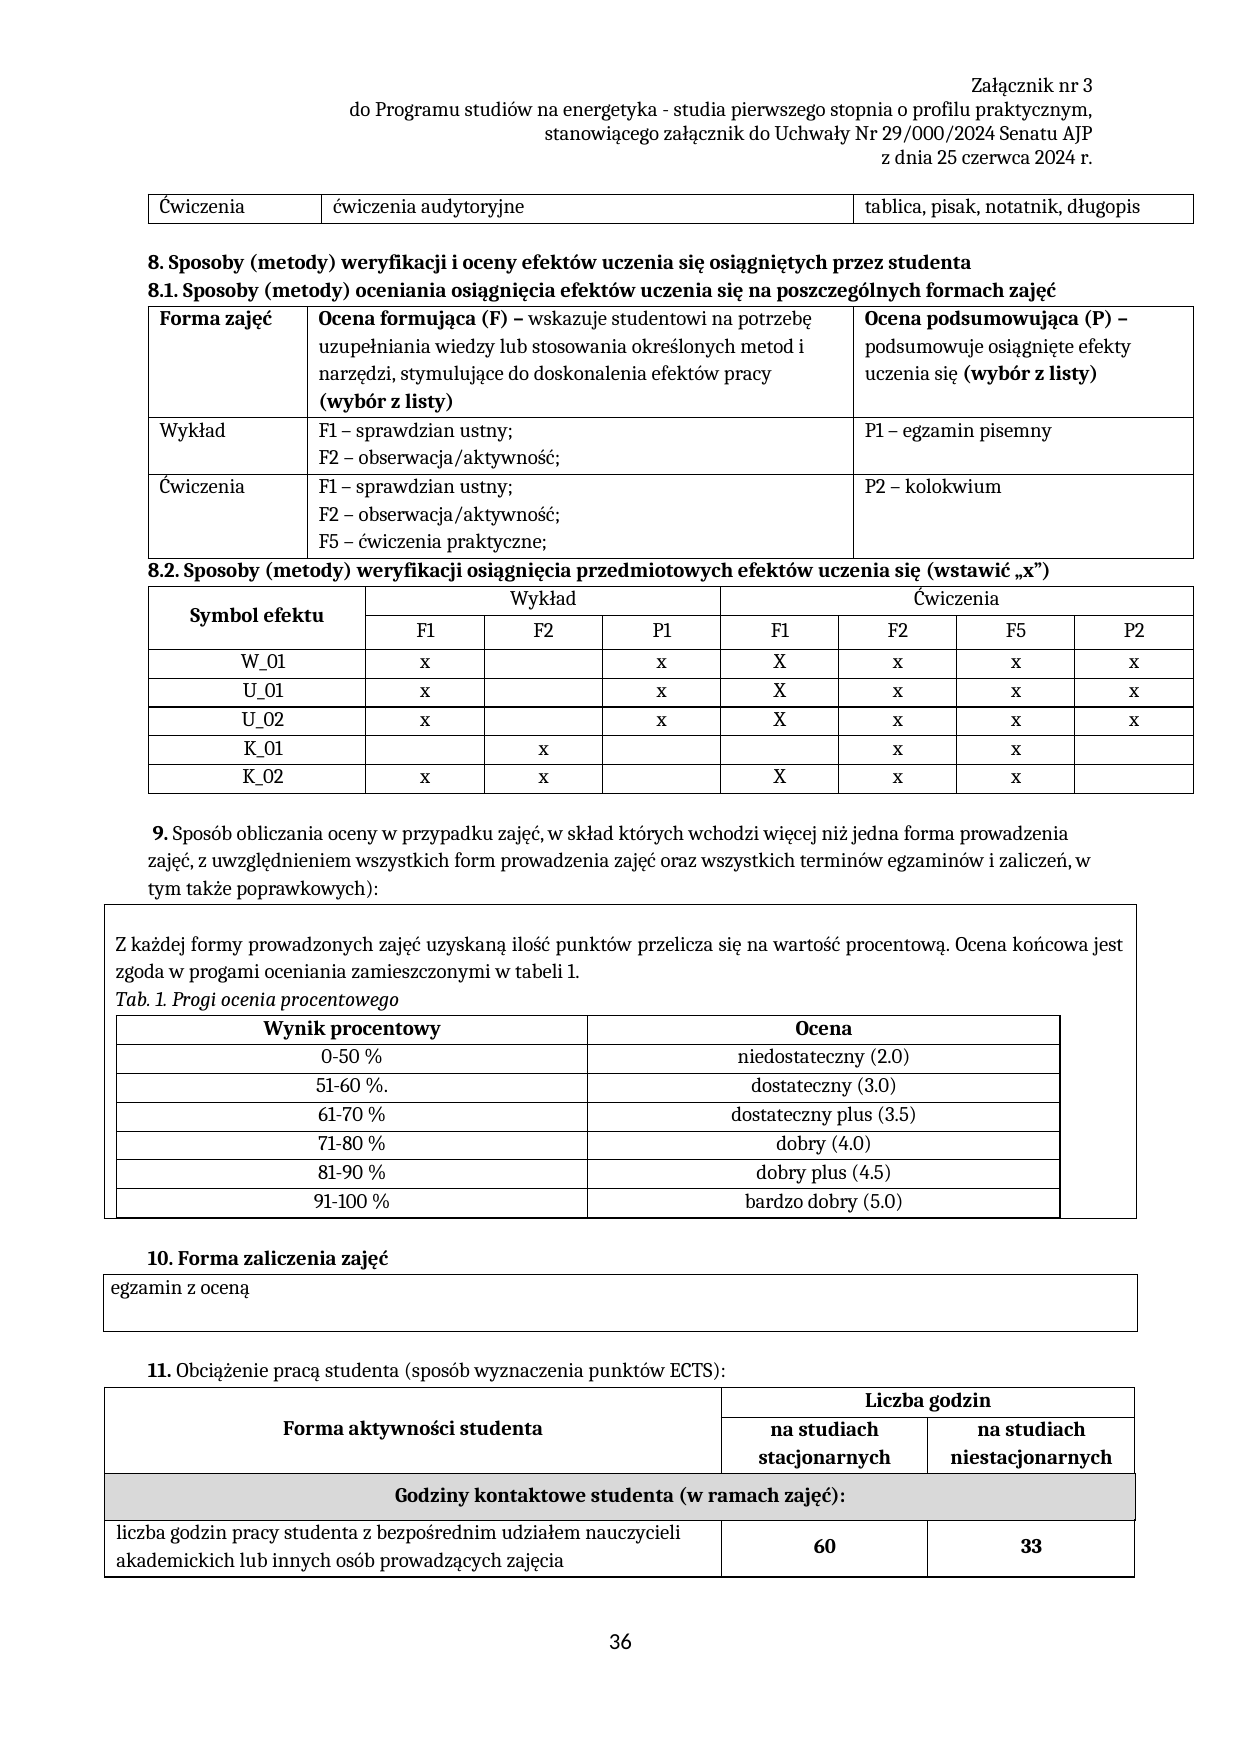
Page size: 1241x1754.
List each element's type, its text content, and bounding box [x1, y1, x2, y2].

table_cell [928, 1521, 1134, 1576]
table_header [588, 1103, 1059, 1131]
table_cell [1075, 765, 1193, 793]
text 8.1. Sposoby (metody) oceniania osiągnięcia efektów uczenia się na poszczególnych formach zajęć [148, 278, 1093, 302]
table_cell Ćwiczenia [149, 475, 307, 557]
table_cell F1 [721, 616, 838, 649]
text 8.2. Sposoby (metody) weryfikacji osiągnięcia przedmiotowych efektów uczenia się (wstawić „x”) [148, 559, 1093, 582]
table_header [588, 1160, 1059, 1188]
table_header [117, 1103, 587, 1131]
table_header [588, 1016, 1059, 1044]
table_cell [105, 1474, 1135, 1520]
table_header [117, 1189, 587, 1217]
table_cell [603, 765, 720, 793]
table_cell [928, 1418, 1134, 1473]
table_header Wykład [366, 587, 720, 615]
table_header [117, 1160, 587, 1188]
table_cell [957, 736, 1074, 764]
table_cell x [366, 679, 484, 706]
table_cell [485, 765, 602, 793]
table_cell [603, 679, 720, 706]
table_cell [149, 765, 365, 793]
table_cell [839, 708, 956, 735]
table_cell tablica, pisak, notatnik, długopis [854, 195, 1193, 222]
text 8. Sposoby (metody) weryfikacji i oceny efektów uczenia się osiągniętych przez studenta [148, 251, 1093, 275]
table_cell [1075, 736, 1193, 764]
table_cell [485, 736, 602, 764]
table_cell x [366, 650, 484, 678]
table_header Ćwiczenia [721, 587, 1193, 615]
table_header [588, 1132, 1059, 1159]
table_header Forma zajęć [149, 307, 307, 417]
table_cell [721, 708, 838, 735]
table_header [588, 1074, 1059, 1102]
table_cell x [1075, 650, 1193, 678]
table_cell [485, 650, 602, 678]
table_cell Wykład [149, 418, 307, 474]
table_cell Ćwiczenia [149, 195, 321, 222]
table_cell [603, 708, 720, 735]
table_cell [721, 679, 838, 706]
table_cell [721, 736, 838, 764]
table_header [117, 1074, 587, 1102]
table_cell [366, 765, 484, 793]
table_cell [485, 679, 602, 706]
table_header Ocena podsumowująca (P) – podsumowuje osiągnięte efekty uczenia się (wybór z listy) [854, 307, 1193, 417]
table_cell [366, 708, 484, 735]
table_cell x [603, 650, 720, 678]
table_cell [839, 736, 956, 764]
table_cell ćwiczenia audytoryjne [322, 195, 853, 222]
text 11. Obciążenie pracą studenta (sposób wyznaczenia punktów ECTS): [148, 1359, 1093, 1383]
table_cell x [957, 650, 1074, 678]
text 10. Forma zaliczenia zajęć [148, 1247, 1093, 1271]
table_header Symbol efektu [149, 587, 365, 649]
table_cell x [839, 650, 956, 678]
table_cell F2 [485, 616, 602, 649]
table_cell P1 – egzamin pisemny [854, 418, 1193, 474]
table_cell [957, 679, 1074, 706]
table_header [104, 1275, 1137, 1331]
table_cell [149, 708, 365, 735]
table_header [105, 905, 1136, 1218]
table_cell X [721, 650, 838, 678]
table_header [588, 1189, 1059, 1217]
table_cell F2 [839, 616, 956, 649]
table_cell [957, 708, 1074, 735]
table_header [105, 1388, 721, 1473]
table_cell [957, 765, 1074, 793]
table_cell F1 [366, 616, 484, 649]
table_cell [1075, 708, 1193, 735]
table_cell P1 [603, 616, 720, 649]
table_cell P2 [1075, 616, 1193, 649]
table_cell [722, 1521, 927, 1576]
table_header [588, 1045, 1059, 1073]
subtitle 9. Sposób obliczania oceny w przypadku zajęć, w skład których wchodzi więcej niż jedna forma prowadzenia zajęć, z uwzględnieniem wszystkich form prowadzenia zajęć oraz wszystkich terminów egzaminów i zaliczeń, w tym także poprawkowych): [148, 822, 1093, 901]
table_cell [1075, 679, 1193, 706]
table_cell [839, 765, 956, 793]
table_cell F5 [957, 616, 1074, 649]
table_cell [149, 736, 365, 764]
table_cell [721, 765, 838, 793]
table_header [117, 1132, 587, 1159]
table_cell P2 – kolokwium [854, 475, 1193, 557]
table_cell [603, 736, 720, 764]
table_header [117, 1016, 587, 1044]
table_cell F1 – sprawdzian ustny; F2 – obserwacja/aktywność; [308, 418, 853, 474]
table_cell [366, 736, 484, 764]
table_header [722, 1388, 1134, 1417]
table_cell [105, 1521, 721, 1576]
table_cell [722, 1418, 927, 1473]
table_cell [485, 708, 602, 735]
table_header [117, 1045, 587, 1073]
table_cell W_01 [149, 650, 365, 678]
table_cell U_01 [149, 679, 365, 706]
table_cell F1 – sprawdzian ustny; F2 – obserwacja/aktywność; F5 – ćwiczenia praktyczne; [308, 475, 853, 557]
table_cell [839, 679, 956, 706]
table_header Ocena formująca (F) – wskazuje studentowi na potrzebę uzupełniania wiedzy lub stosowania określonych metod i narzędzi, stymulujące do doskonalenia efektów pracy (wybór z listy) [308, 307, 853, 417]
